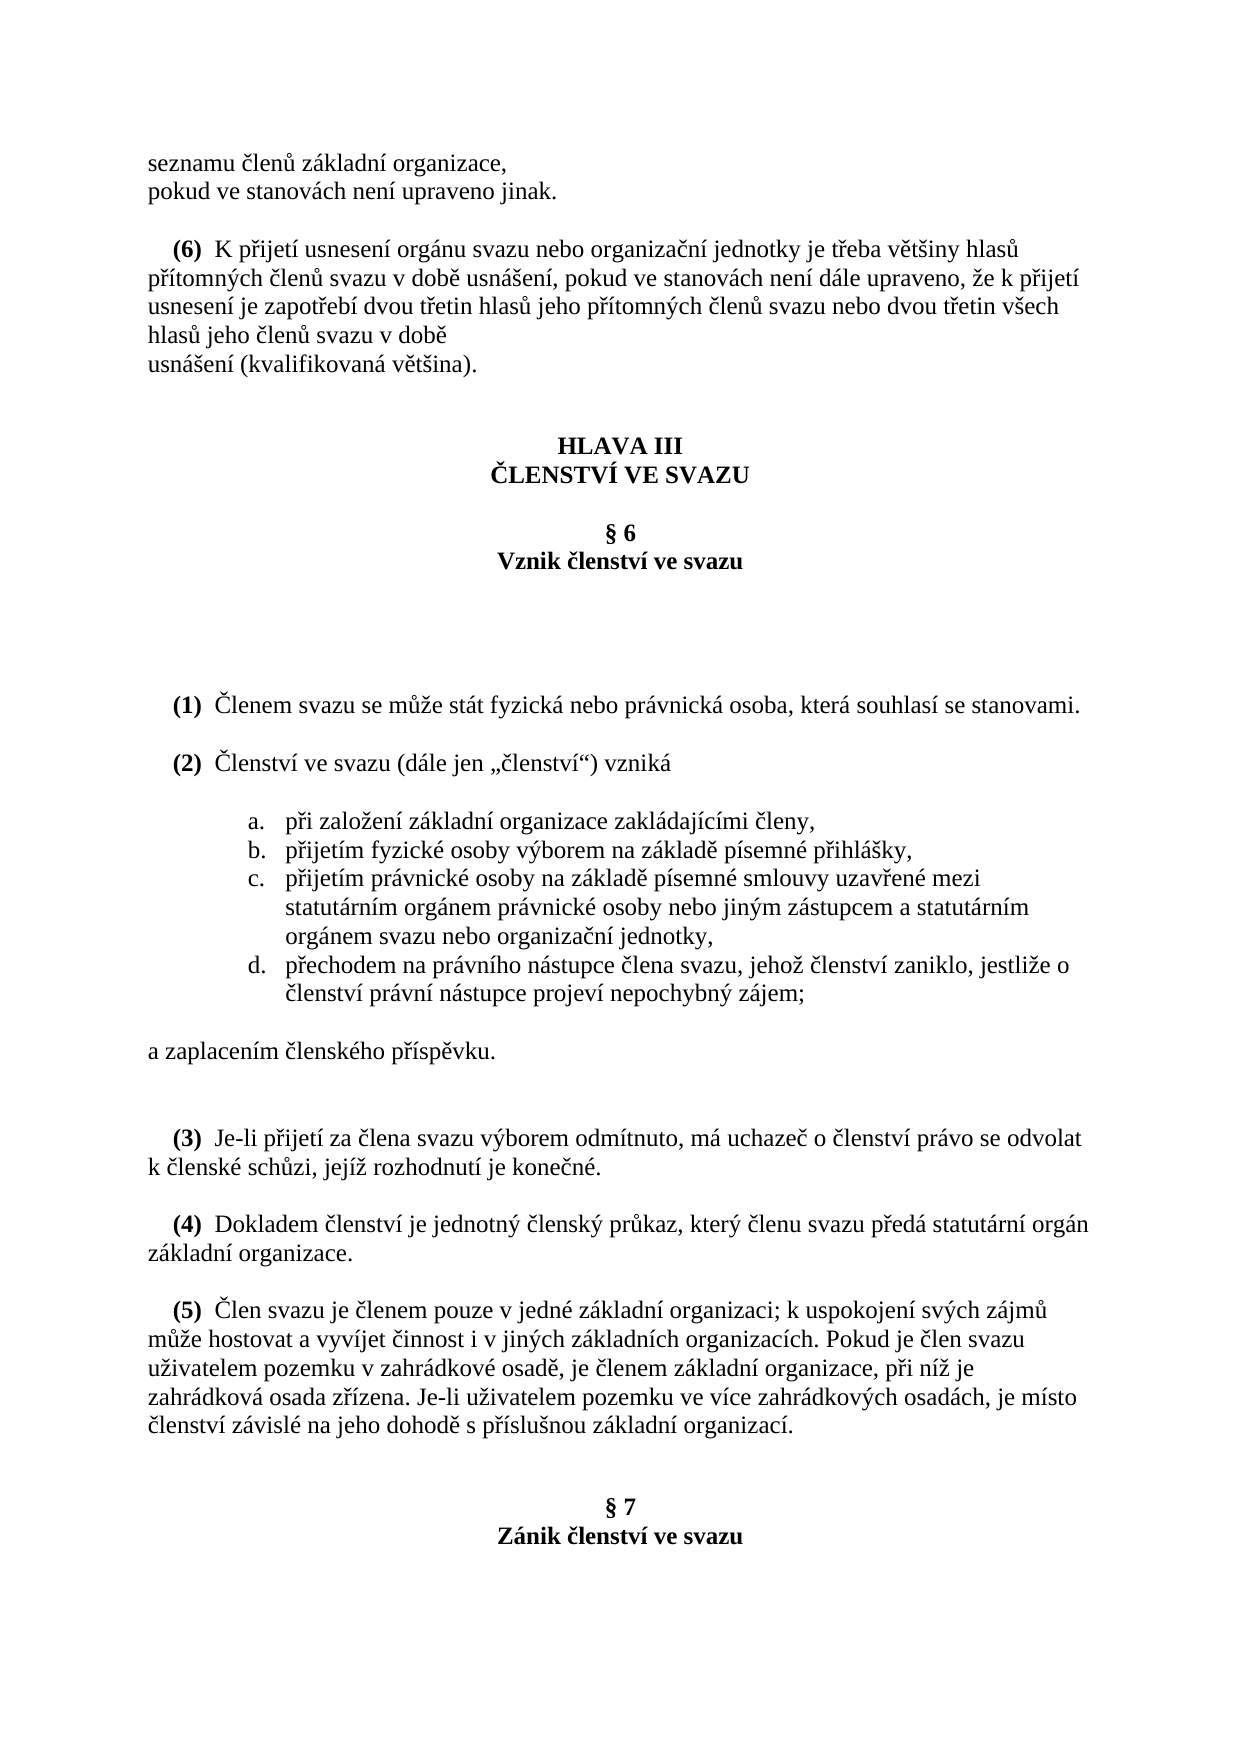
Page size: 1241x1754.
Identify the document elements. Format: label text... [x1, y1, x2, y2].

list přechodem na právního nástupce člena svazu, jehož členství zaniklo, jestliže o členství právní nástupce projeví nepochybný zájem; [248, 950, 1093, 1007]
list při založení základní organizace zakládajícími členy, [248, 806, 1093, 835]
list přijetím fyzické osoby výborem na základě písemné přihlášky, [248, 835, 1093, 863]
text a zaplacením členského příspěvku. [148, 1036, 1093, 1065]
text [148, 148, 1093, 406]
text (1) Členem svazu se může stát fyzická nebo právnická osoba, která souhlasí se stanovami. (2) Členství ve svazu (dále jen „členství“) vzniká [148, 604, 1093, 777]
text § 7 Zánik členství ve svazu [148, 1492, 1093, 1550]
text (3) Je-li přijetí za člena svazu výborem odmítnuto, má uchazeč o členství právo se odvolat k členské schůzi, jejíž rozhodnutí je konečné. (4) Dokladem členství je jednotný členský průkaz, který členu svazu předá statutární orgán základní organizace. (5) Člen svazu je členem pouze v jedné základní organizaci; k uspokojení svých zájmů může hostovat a vyvíjet činnost i v jiných základních organizacích. Pokud je člen svazu uživatelem pozemku v zahrádkové osadě, je členem základní organizace, při níž je zahrádková osada zřízena. Je-li uživatelem pozemku ve více zahrádkových osadách, je místo členství závislé na jeho dohodě s příslušnou základní organizací. [148, 1094, 1093, 1467]
list přijetím právnické osoby na základě písemné smlouvy uzavřené mezi statutárním orgánem právnické osoby nebo jiným zástupcem a statutárním orgánem svazu nebo organizační jednotky, [248, 863, 1093, 950]
text HLAVA III ČLENSTVÍ VE SVAZU § 6 Vznik členství ve svazu [148, 431, 1093, 575]
